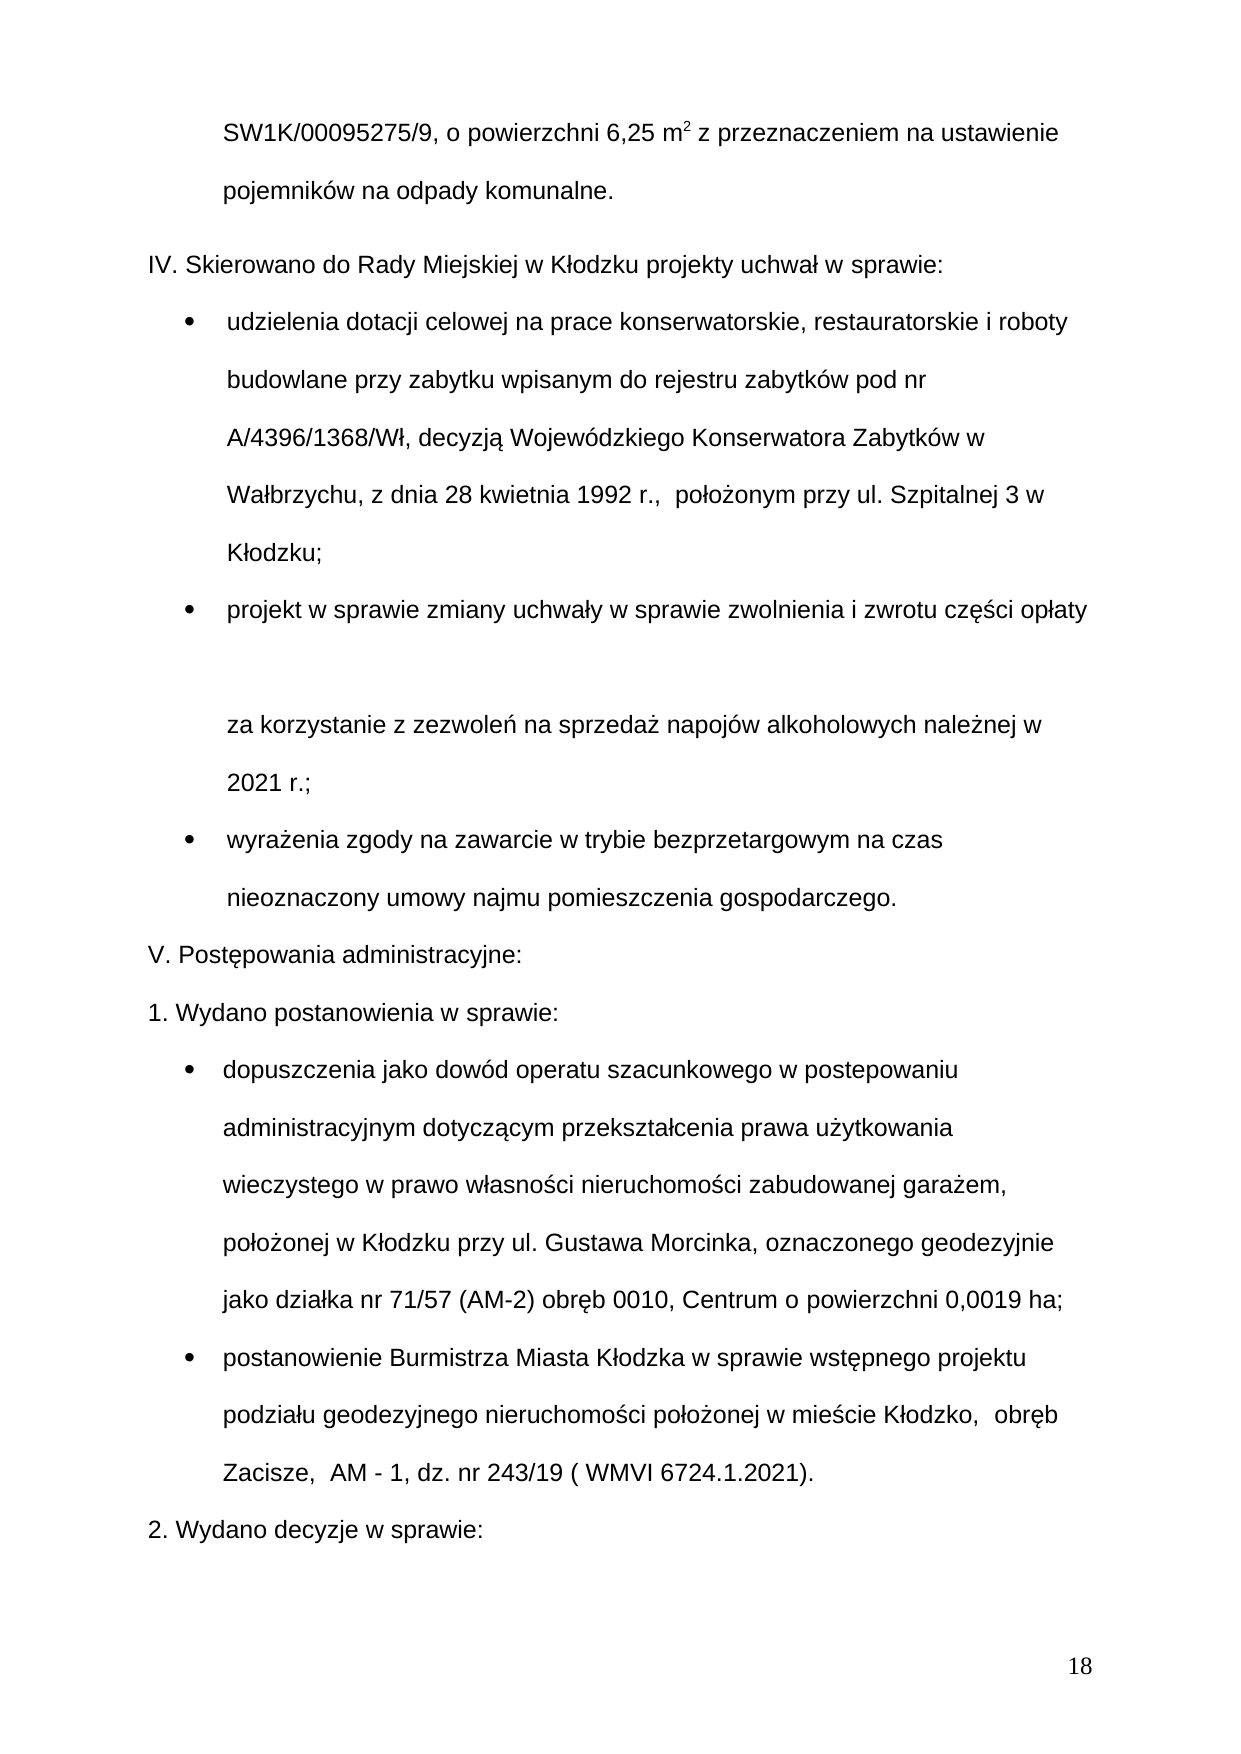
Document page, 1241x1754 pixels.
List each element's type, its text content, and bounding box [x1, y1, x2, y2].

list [185, 118, 1092, 204]
text V. Postępowania administracyjne: [148, 940, 1092, 969]
text 1. Wydano postanowienia w sprawie: [148, 998, 1092, 1026]
list wyrażenia zgody na zawarcie w trybie bezprzetargowym na czas nieoznaczony umowy najmu pomieszczenia gospodarczego. [185, 825, 1092, 911]
text 2. Wydano decyzje w sprawie: [148, 1515, 1092, 1544]
list projekt w sprawie zmiany uchwały w sprawie zwolnienia i zwrotu części opłaty za korzystanie z zezwoleń na sprzedaż napojów alkoholowych należnej w 2021 r.; [185, 595, 1092, 796]
list postanowienie Burmistrza Miasta Kłodzka w sprawie wstępnego projektu podziału geodezyjnego nieruchomości położonej w mieście Kłodzko, obręb Zacisze, AM - 1, dz. nr 243/19 ( WMVI 6724.1.2021). [185, 1343, 1092, 1487]
list udzielenia dotacji celowej na prace konserwatorskie, restauratorskie i roboty budowlane przy zabytku wpisanym do rejestru zabytków pod nr A/4396/1368/Wł, decyzją Wojewódzkiego Konserwatora Zabytków w Wałbrzychu, z dnia 28 kwietnia 1992 r., położonym przy ul. Szpitalnej 3 w Kłodzku; [185, 307, 1092, 566]
text IV. Skierowano do Rady Miejskiej w Kłodzku projekty uchwał w sprawie: [148, 250, 1092, 279]
list dopuszczenia jako dowód operatu szacunkowego w postepowaniu administracyjnym dotyczącym przekształcenia prawa użytkowania wieczystego w prawo własności nieruchomości zabudowanej garażem, położonej w Kłodzku przy ul. Gustawa Morcinka, oznaczonego geodezyjnie jako działka nr 71/57 (AM-2) obręb 0010, Centrum o powierzchni 0,0019 ha; [185, 1055, 1092, 1314]
